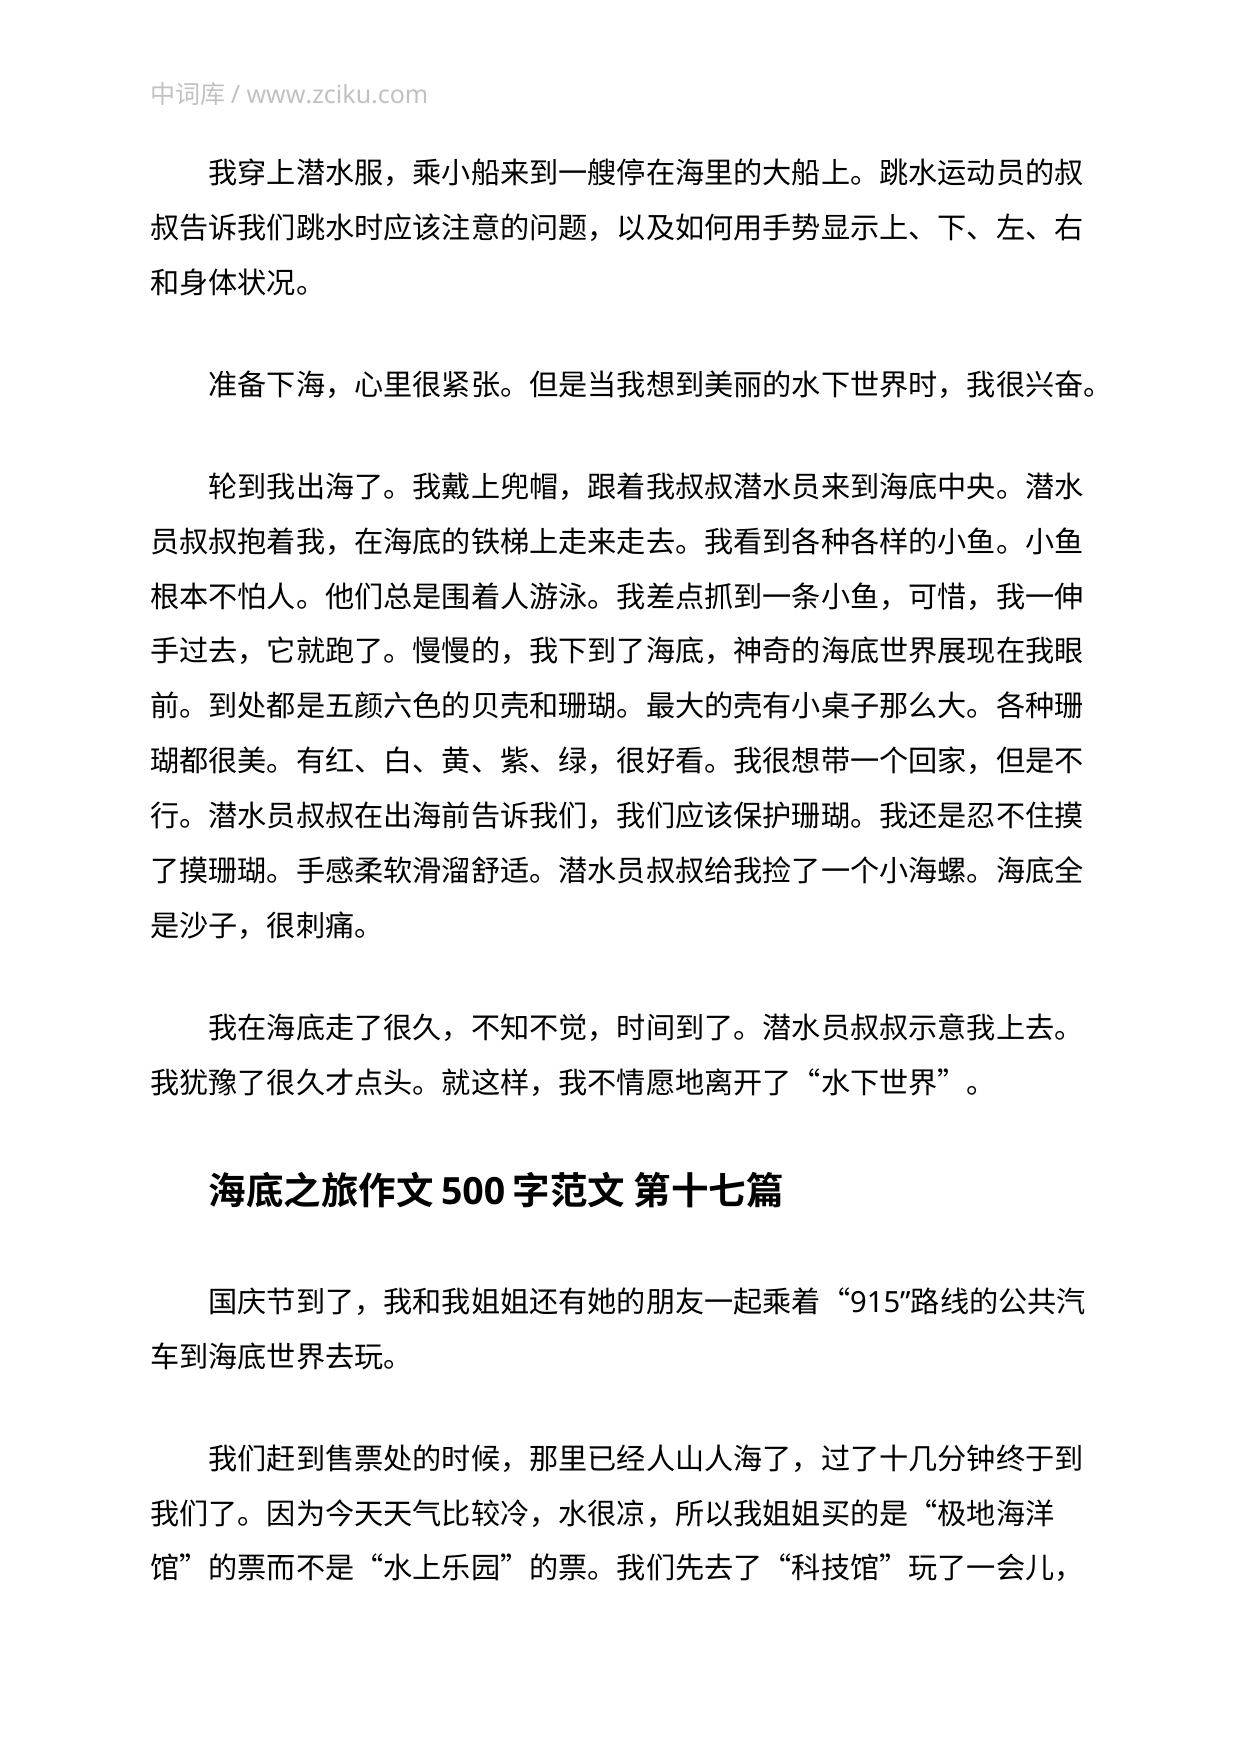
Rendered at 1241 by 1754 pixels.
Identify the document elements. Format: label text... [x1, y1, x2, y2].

text 我穿上潜水服，乘小船来到一艘停在海里的大船上。跳水运动员的叔叔告诉我们跳水时应该注意的问题，以及如何用手势显示上、下、左、右和身体状况。 [150, 150, 1090, 302]
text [150, 1435, 1090, 1587]
text 轮到我出海了。我戴上兜帽，跟着我叔叔潜水员来到海底中央。潜水员叔叔抱着我，在海底的铁梯上走来走去。我看到各种各样的小鱼。小鱼根本不怕人。他们总是围着人游泳。我差点抓到一条小鱼，可惜，我一伸手过去，它就跑了。慢慢的，我下到了海底，神奇的海底世界展现在我眼前。到处都是五颜六色的贝壳和珊瑚。最大的壳有小桌子那么大。各种珊瑚都很美。有红、白、黄、紫、绿，很好看。我很想带一个回家，但是不行。潜水员叔叔在出海前告诉我们，我们应该保护珊瑚。我还是忍不住摸了摸珊瑚。手感柔软滑溜舒适。潜水员叔叔给我捡了一个小海螺。海底全是沙子，很刺痛。 [150, 463, 1090, 945]
text 国庆节到了，我和我姐姐还有她的朋友一起乘着“915”路线的公共汽车到海底世界去玩。 [150, 1278, 1090, 1376]
text 海底之旅作文500字范文 第十七篇 [150, 1161, 1090, 1215]
text 准备下海，心里很紧张。但是当我想到美丽的水下世界时，我很兴奋。 [150, 362, 1090, 404]
text 我在海底走了很久，不知不觉，时间到了。潜水员叔叔示意我上去。我犹豫了很久才点头。就这样，我不情愿地离开了“水下世界”。 [150, 1004, 1090, 1101]
